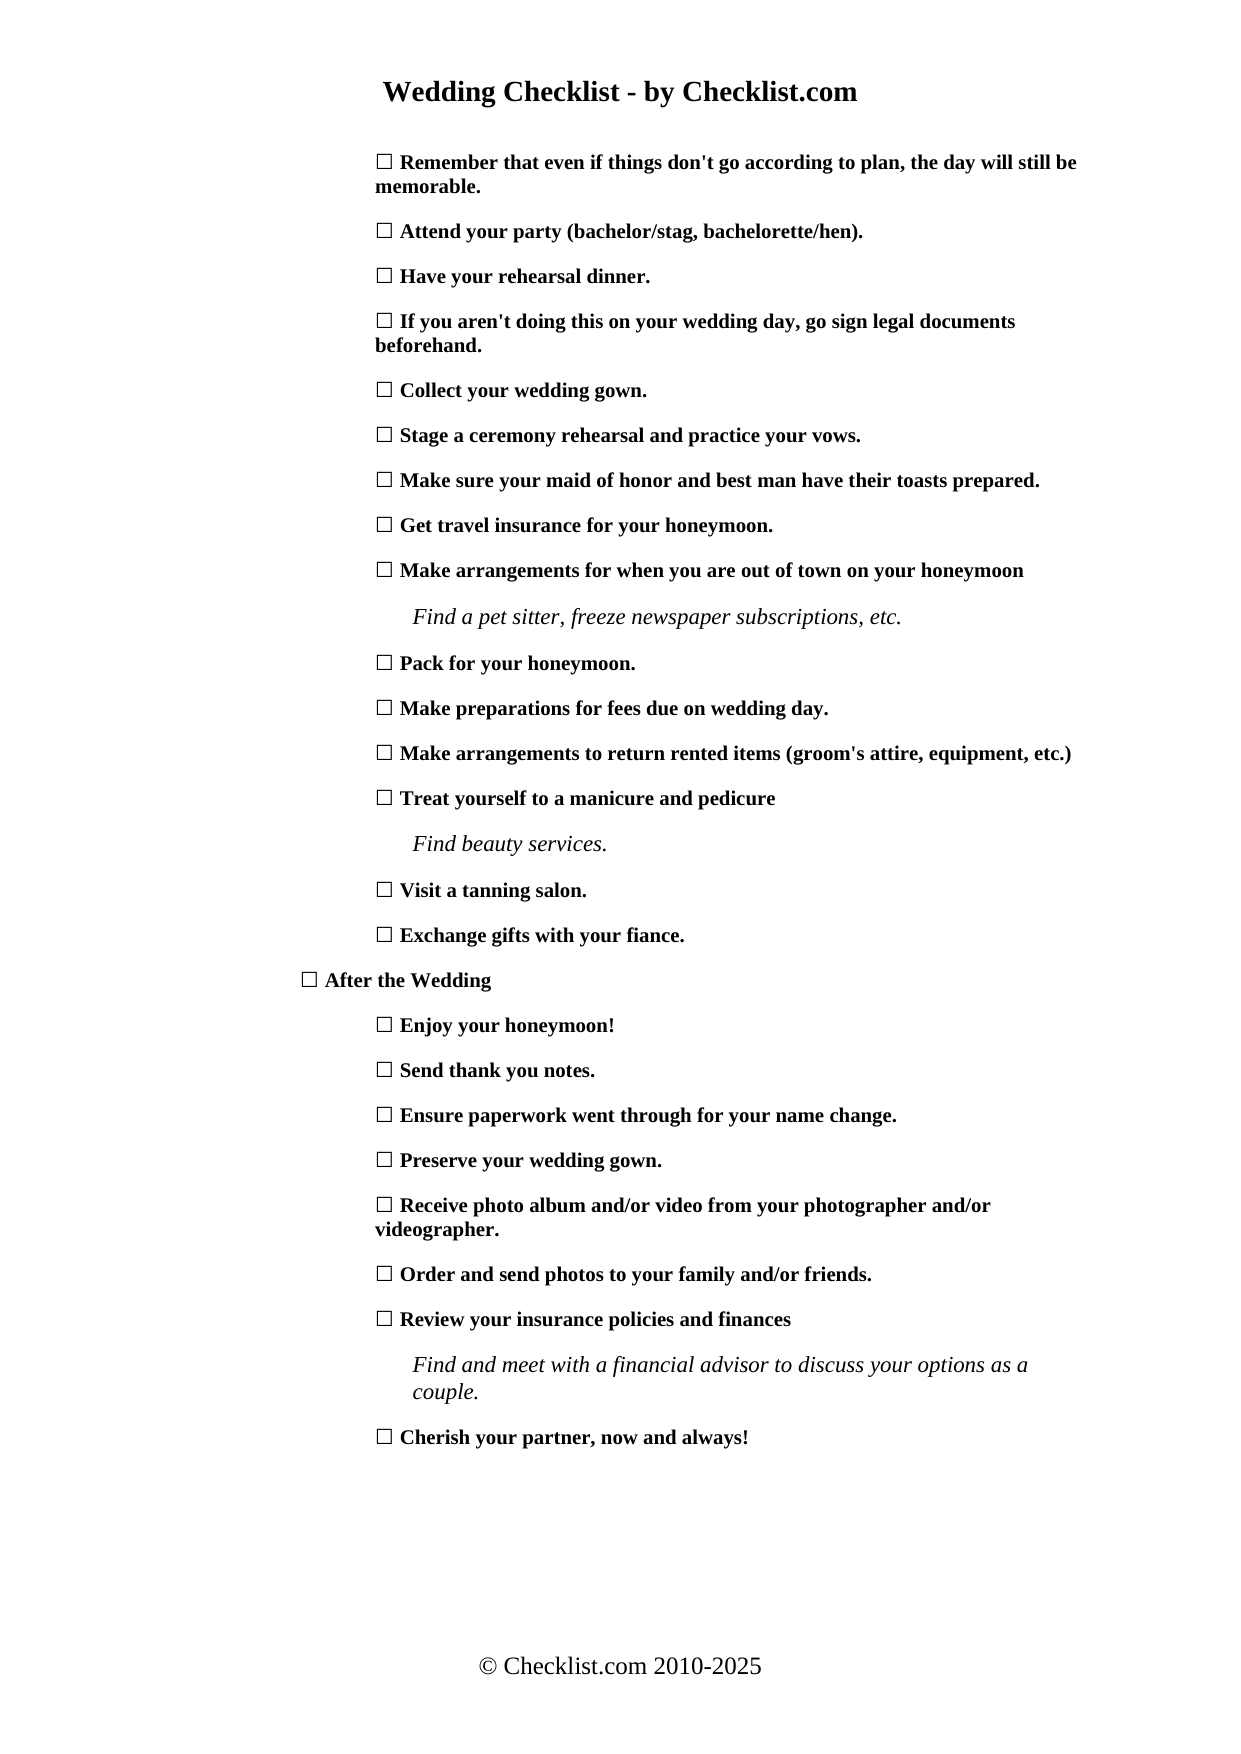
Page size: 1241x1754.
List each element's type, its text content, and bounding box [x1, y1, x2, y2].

text ☐ Remember that even if things don't go according to plan, the day will still be memorable. [375, 150, 1090, 198]
text Find a pet sitter, freeze newspaper subscriptions, etc. [412, 603, 1090, 629]
text ☐ After the Wedding [300, 967, 1090, 992]
text ☐ Make arrangements for when you are out of town on your honeymoon [375, 558, 1090, 582]
text ☐ Ensure paperwork went through for your name change. [375, 1102, 1090, 1127]
text ☐ Make arrangements to return rented items (groom's attire, equipment, etc.) [375, 740, 1090, 764]
text ☐ Stage a ceremony rehearsal and practice your vows. [375, 423, 1090, 447]
text ☐ Have your rehearsal dinner. [375, 264, 1090, 288]
text ☐ Visit a tanning salon. [375, 877, 1090, 902]
text ☐ Enjoy your honeymoon! [375, 1012, 1090, 1037]
text ☐ Preserve your wedding gown. [375, 1147, 1090, 1172]
text Find and meet with a financial advisor to discuss your options as a couple. [412, 1352, 1090, 1404]
text ☐ Pack for your honeymoon. [375, 650, 1090, 674]
text ☐ Send thank you notes. [375, 1057, 1090, 1082]
text ☐ Get travel insurance for your honeymoon. [375, 513, 1090, 537]
text ☐ Make preparations for fees due on wedding day. [375, 695, 1090, 719]
text ☐ Order and send photos to your family and/or friends. [375, 1262, 1090, 1286]
text ☐ Cherish your partner, now and always! [375, 1425, 1090, 1449]
text ☐ Collect your wedding gown. [375, 378, 1090, 402]
text ☐ Make sure your maid of honor and best man have their toasts prepared. [375, 468, 1090, 492]
text ☐ Treat yourself to a manicure and pedicure [375, 785, 1090, 809]
text ☐ Exchange gifts with your fiance. [375, 922, 1090, 947]
text Find beauty services. [412, 830, 1090, 857]
text ☐ Review your insurance policies and finances [375, 1307, 1090, 1331]
text ☐ Attend your party (bachelor/stag, bachelorette/hen). [375, 219, 1090, 243]
text ☐ If you aren't doing this on your wedding day, go sign legal documents beforehand. [375, 309, 1090, 357]
text ☐ Receive photo album and/or video from your photographer and/or videographer. [375, 1192, 1090, 1241]
